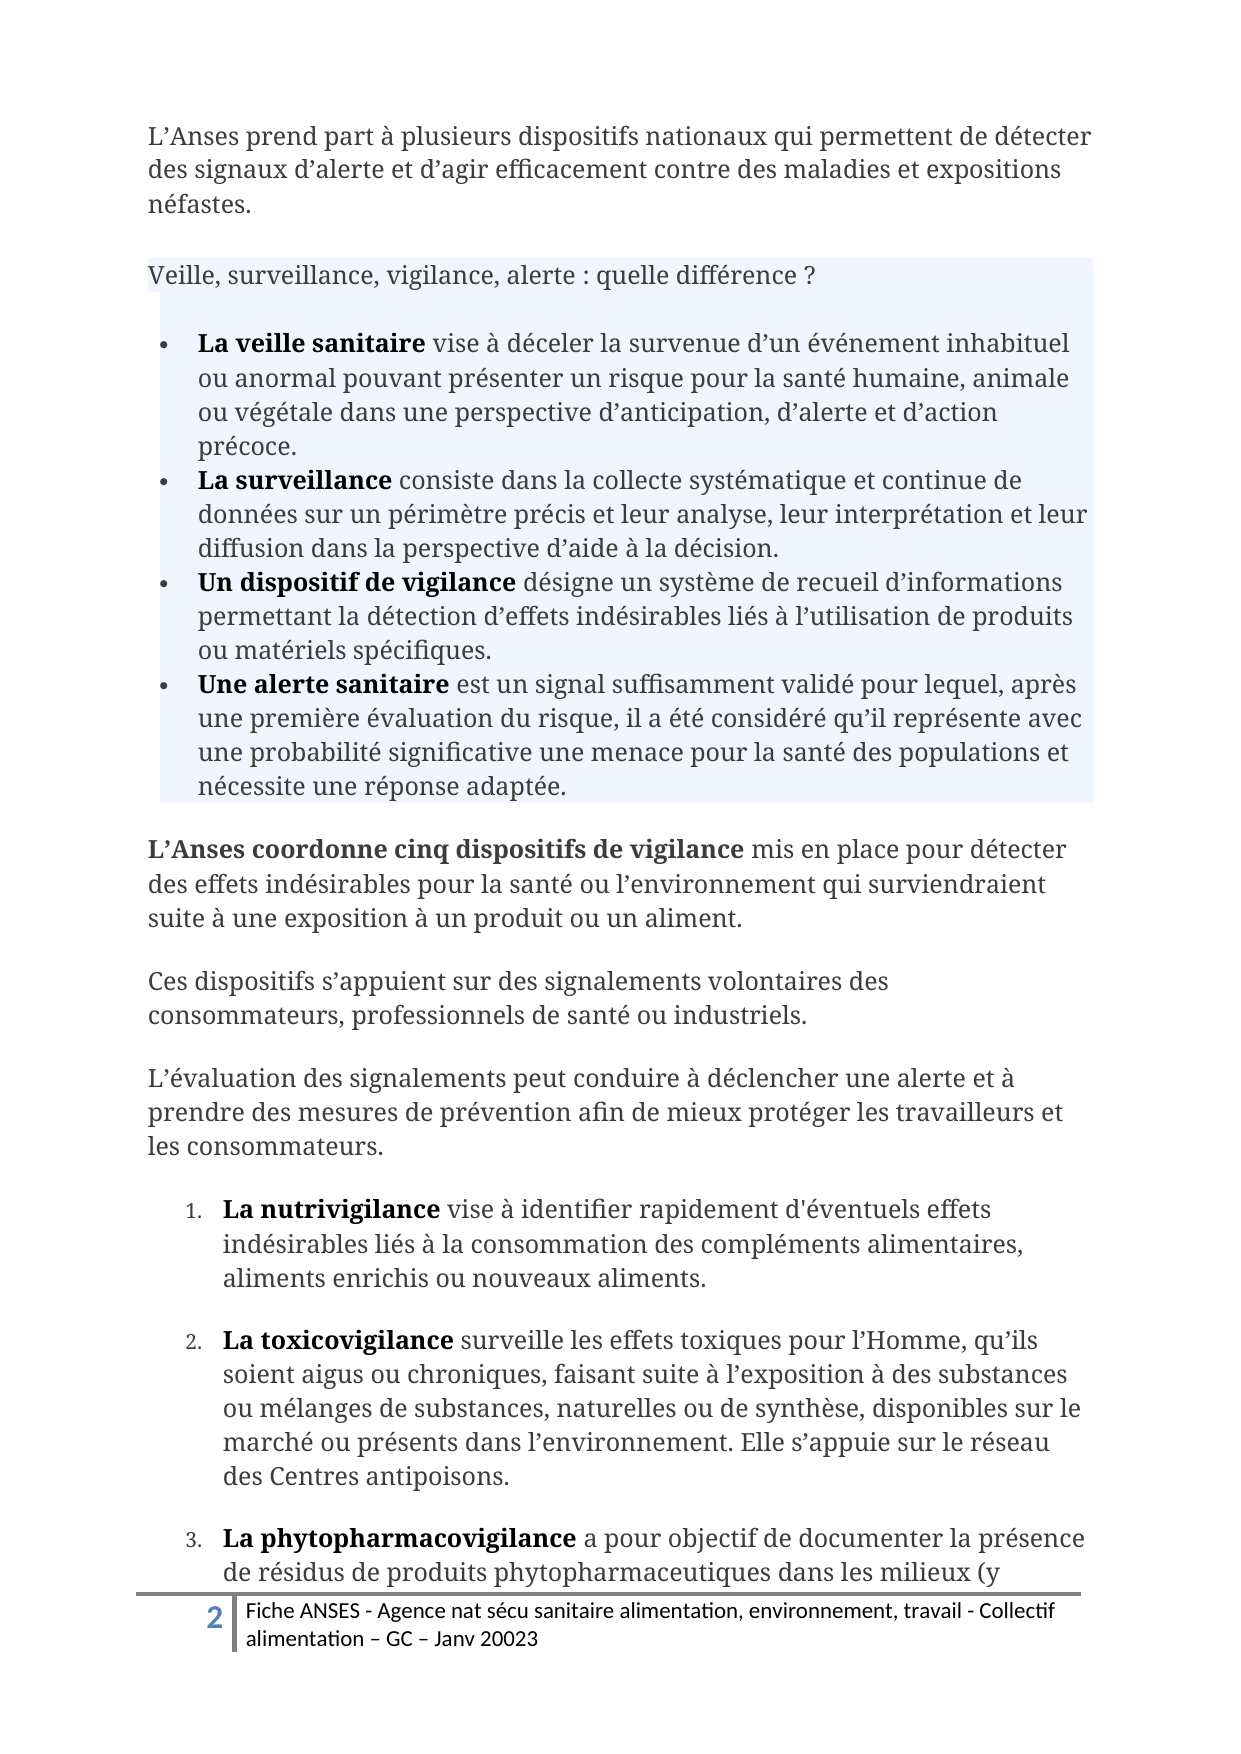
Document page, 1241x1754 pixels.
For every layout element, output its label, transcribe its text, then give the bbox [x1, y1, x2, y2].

list Un dispositif de vigilance désigne un système de recueil d’informations permettant la détection d’effets indésirables liés à l’utilisation de produits ou matériels spécifiques. [160, 564, 1093, 667]
list La surveillance consiste dans la collecte systématique et continue de données sur un périmètre précis et leur analyse, leur interprétation et leur diffusion dans la perspective d’aide à la décision. [160, 462, 1093, 564]
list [185, 1521, 1093, 1589]
list La veille sanitaire vise à déceler la survenue d’un événement inhabituel ou anormal pouvant présenter un risque pour la santé humaine, animale ou végétale dans une perspective d’anticipation, d’alerte et d’action précoce. [160, 326, 1093, 462]
list La nutrivigilance vise à identifier rapidement d'éventuels effets indésirables liés à la consommation des compléments alimentaires, aliments enrichis ou nouveaux aliments. [185, 1192, 1093, 1322]
list La toxicovigilance surveille les effets toxiques pour l’Homme, qu’ils soient aigus ou chroniques, faisant suite à l’exposition à des substances ou mélanges de substances, naturelles ou de synthèse, disponibles sur le marché ou présents dans l’environnement. Elle s’appuie sur le réseau des Centres antipoisons. [185, 1322, 1093, 1521]
text L’Anses prend part à plusieurs dispositifs nationaux qui permettent de détecter des signaux d’alerte et d’agir efficacement contre des maladies et expositions néfastes. [148, 118, 1093, 220]
text Ces dispositifs s’appuient sur des signalements volontaires des consommateurs, professionnels de santé ou industriels. [148, 963, 1093, 1032]
text L’Anses coordonne cinq dispositifs de vigilance mis en place pour détecter des effets indésirables pour la santé ou l’environnement qui surviendraient suite à une exposition à un produit ou un aliment. [148, 832, 1093, 934]
list Une alerte sanitaire est un signal suffisamment validé pour lequel, après une première évaluation du risque, il a été considéré qu’il représente avec une probabilité significative une menace pour la santé des populations et nécessite une réponse adaptée. [160, 667, 1093, 803]
text L’évaluation des signalements peut conduire à déclencher une alerte et à prendre des mesures de prévention afin de mieux protéger les travailleurs et les consommateurs. [148, 1061, 1093, 1163]
subtitle Veille, surveillance, vigilance, alerte : quelle différence ? [148, 258, 1093, 292]
